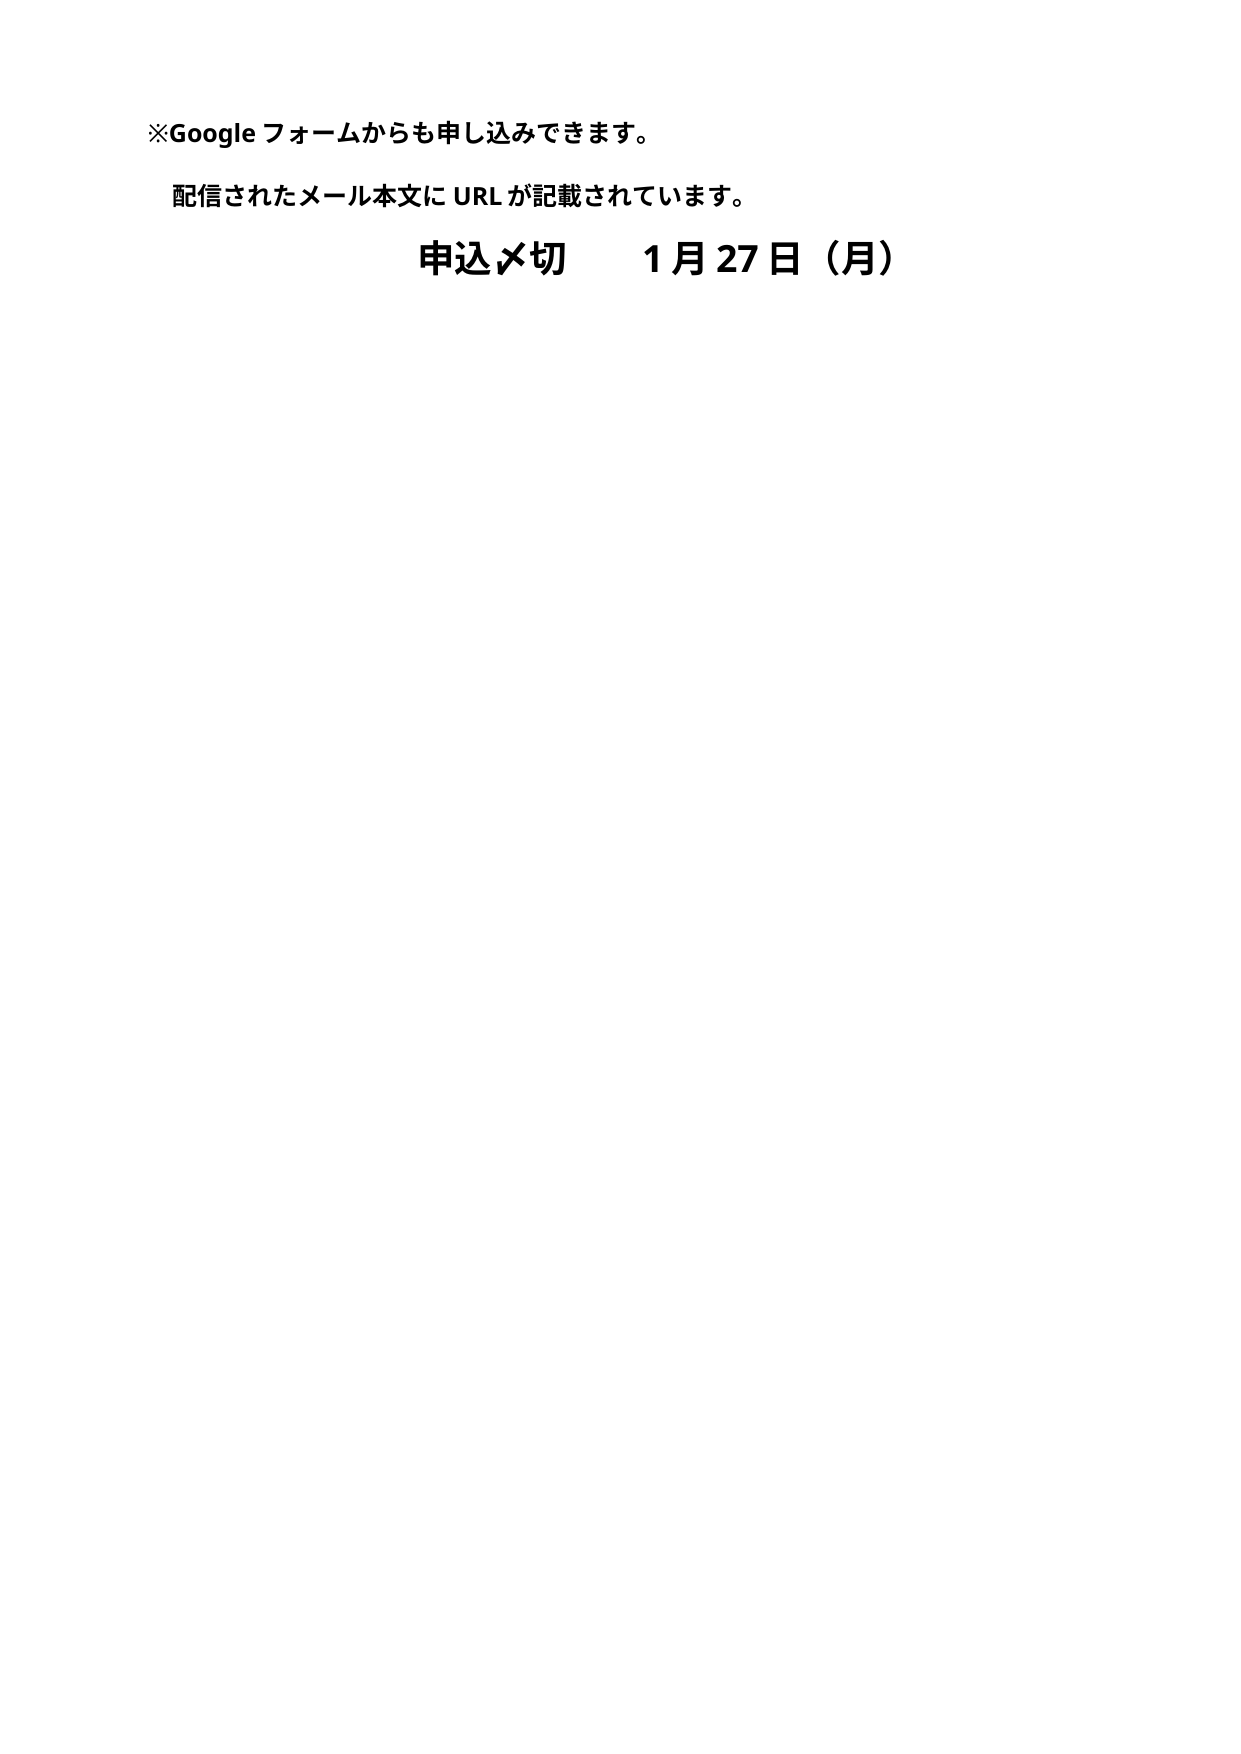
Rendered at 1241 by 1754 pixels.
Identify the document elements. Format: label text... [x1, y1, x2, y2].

text 申込〆切 1月27日（月） [148, 225, 1185, 287]
text 配信されたメール本文にURLが記載されています。 [148, 163, 1185, 225]
text ※Googleフォームからも申し込みできます。 [148, 101, 1185, 163]
